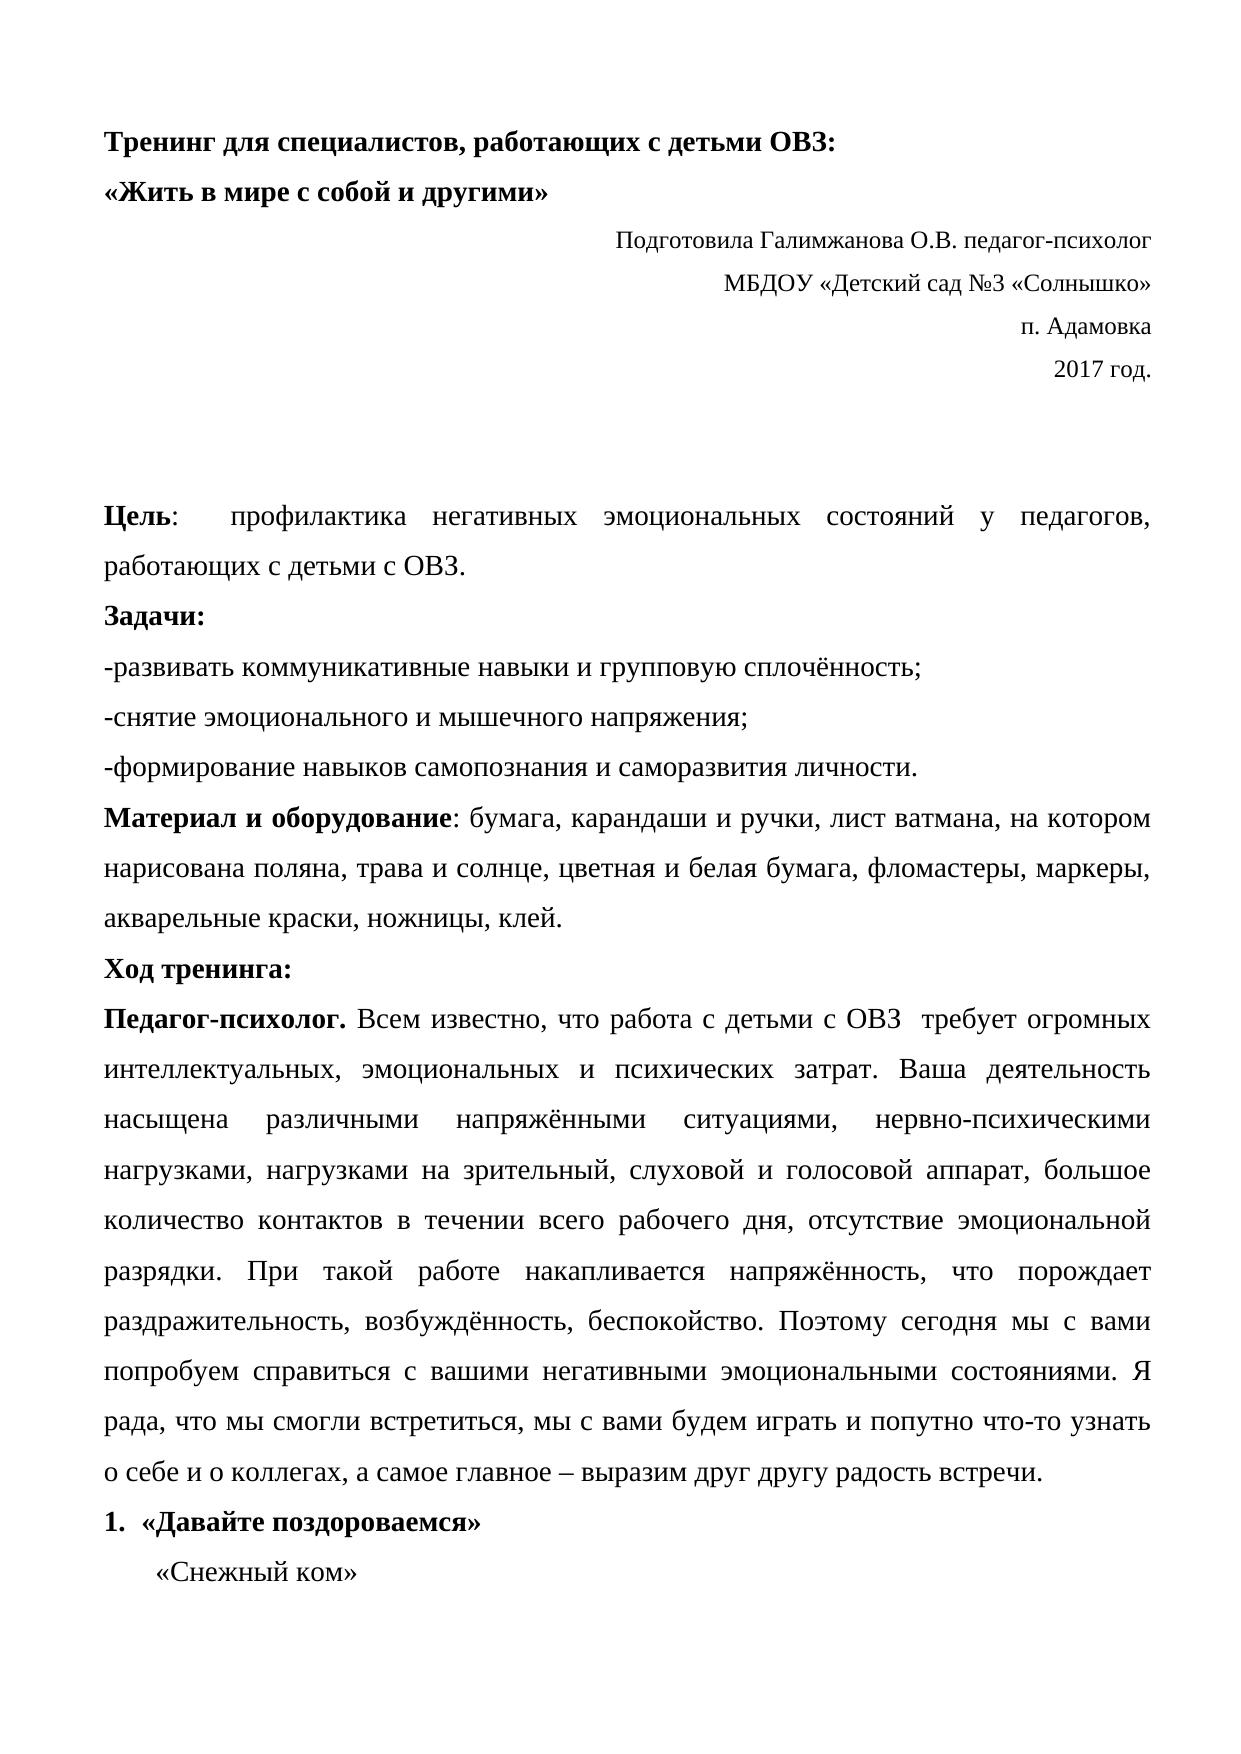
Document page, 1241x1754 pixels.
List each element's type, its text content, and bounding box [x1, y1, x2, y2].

text Задачи: [103, 598, 1152, 632]
text Цель: профилактика негативных эмоциональных состояний у педагогов, работающих с детьми с ОВЗ. [103, 498, 1152, 582]
text МБДОУ «Детский сад №3 «Солнышко» [103, 268, 1152, 297]
text -развивать коммуникативные навыки и групповую сплочённость; [103, 649, 1152, 682]
text 2017 год. [103, 354, 1152, 383]
list «Давайте поздороваемся» [103, 1504, 1152, 1538]
text Тренинг для специалистов, работающих с детьми ОВЗ: [103, 124, 1152, 158]
text -снятие эмоционального и мышечного напряжения; [103, 699, 1152, 733]
text Подготовила Галимжанова О.В. педагог-психолог [103, 225, 1152, 253]
text «Снежный ком» [89, 1554, 1152, 1588]
text «Жить в мире с собой и другими» [103, 174, 1152, 208]
text п. Адамовка [103, 311, 1152, 340]
text -формирование навыков самопознания и саморазвития личности. [103, 749, 1152, 783]
text Материал и оборудование: бумага, карандаши и ручки, лист ватмана, на котором нарисована поляна, трава и солнце, цветная и белая бумага, фломастеры, маркеры, акварельные краски, ножницы, клей. [103, 800, 1152, 934]
text Педагог-психолог. Всем известно, что работа с детьми с ОВЗ требует огромных интеллектуальных, эмоциональных и психических затрат. Ваша деятельность насыщена различными напряжёнными ситуациями, нервно-психическими нагрузками, нагрузками на зрительный, слуховой и голосовой аппарат, большое количество контактов в течении всего рабочего дня, отсутствие эмоциональной разрядки. При такой работе накапливается напряжённость, что порождает раздражительность, возбуждённость, беспокойство. Поэтому сегодня мы с вами попробуем справиться с вашими негативными эмоциональными состояниями. Я рада, что мы смогли встретиться, мы с вами будем играть и попутно что-то узнать о себе и о коллегах, а самое главное – выразим друг другу радость встречи. [103, 1001, 1152, 1487]
text Ход тренинга: [103, 951, 1152, 984]
